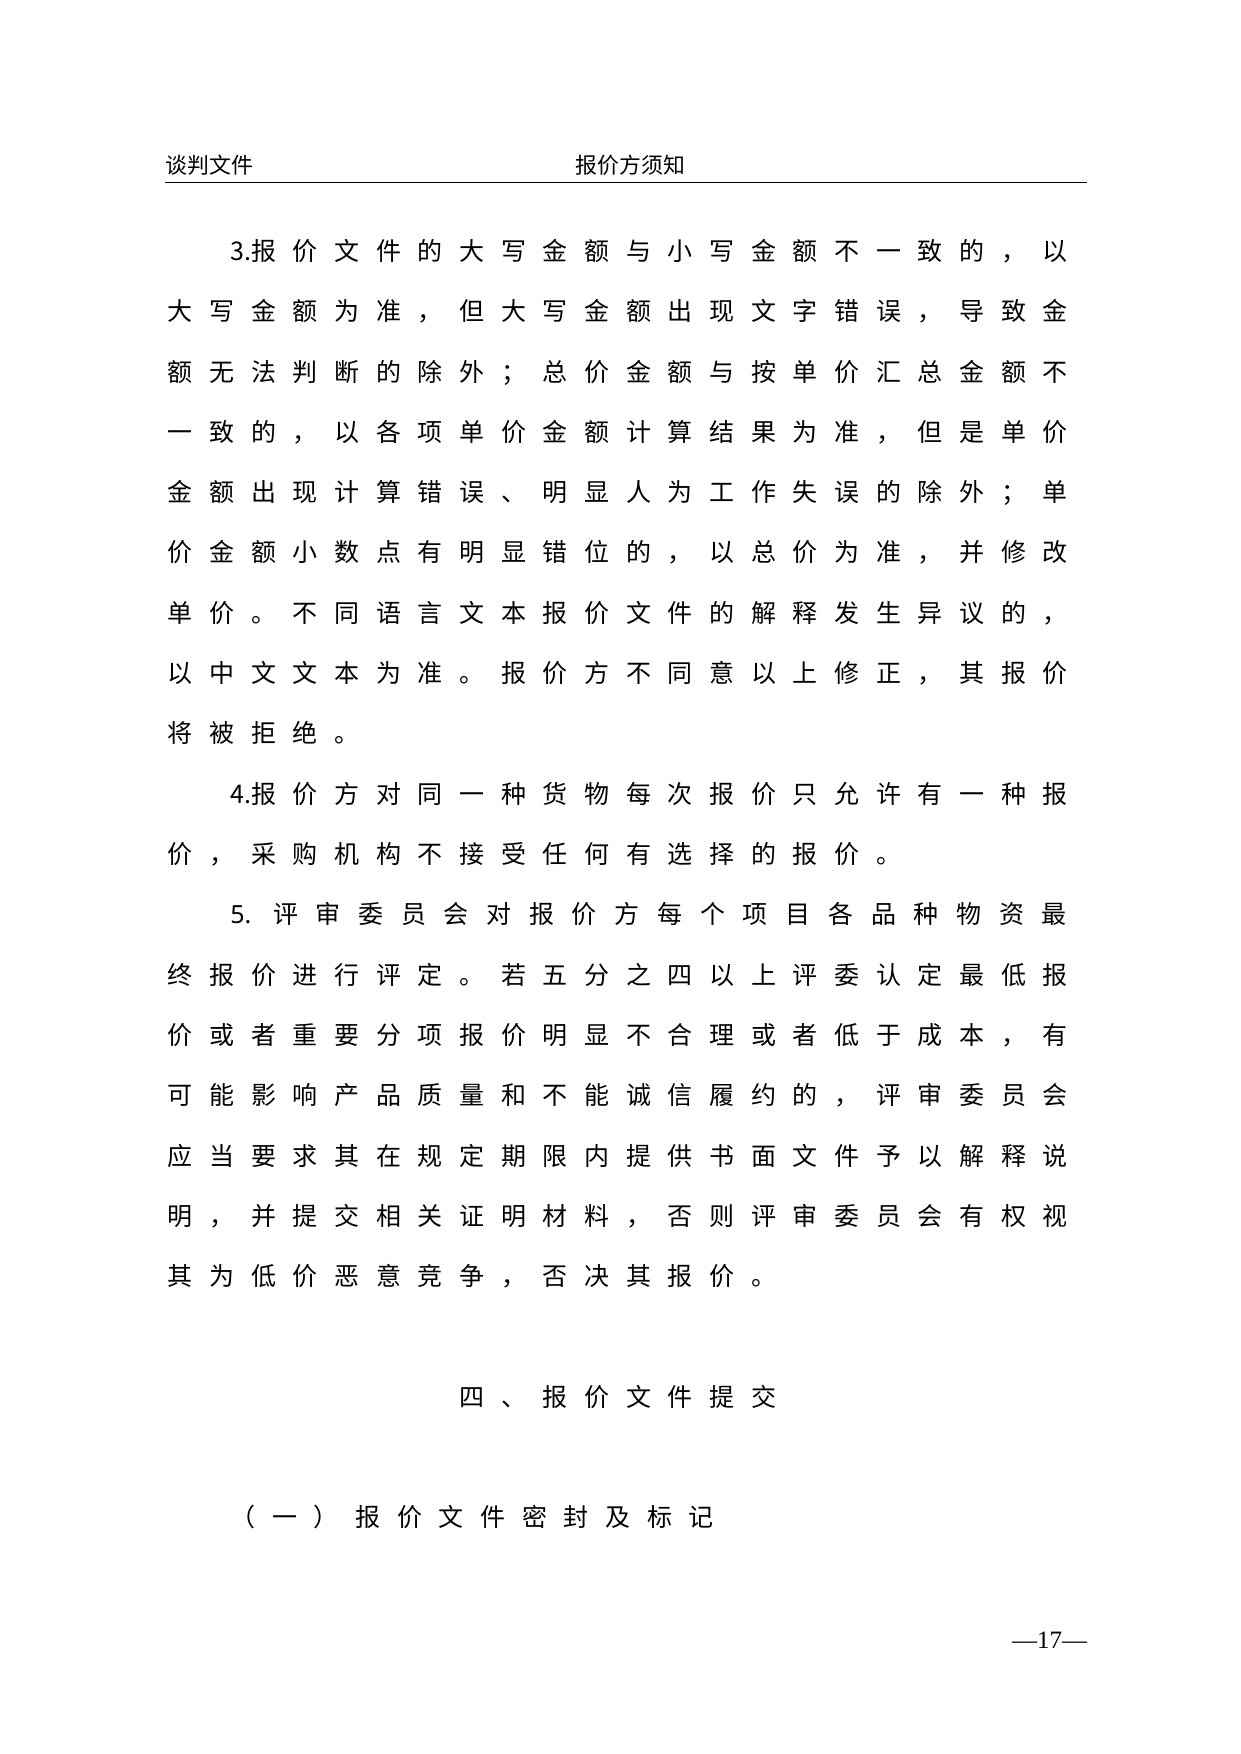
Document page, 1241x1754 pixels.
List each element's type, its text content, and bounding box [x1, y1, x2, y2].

text （一）报价文件密封及标记 [168, 1486, 1084, 1546]
text 3.报价文件的大写金额与小写金额不一致的，以大写金额为准，但大写金额出现文字错误，导致金额无法判断的除外；总价金额与按单价汇总金额不一致的，以各项单价金额计算结果为准，但是单价金额出现计算错误、明显人为工作失误的除外；单价金额小数点有明显错位的，以总价为准，并修改单价。不同语言文本报价文件的解释发生异议的，以中文文本为准。报价方不同意以上修正，其报价将被拒绝。 [168, 219, 1084, 762]
text 4.报价方对同一种货物每次报价只允许有一种报价，采购机构不接受任何有选择的报价。 [168, 762, 1084, 883]
text 四、报价文件提交 [168, 1365, 1084, 1426]
text 5.评审委员会对报价方每个项目各品种物资最终报价进行评定。若五分之四以上评委认定最低报价或者重要分项报价明显不合理或者低于成本，有可能影响产品质量和不能诚信履约的，评审委员会应当要求其在规定期限内提供书面文件予以解释说明，并提交相关证明材料，否则评审委员会有权视其为低价恶意竞争，否决其报价。 [168, 883, 1084, 1305]
